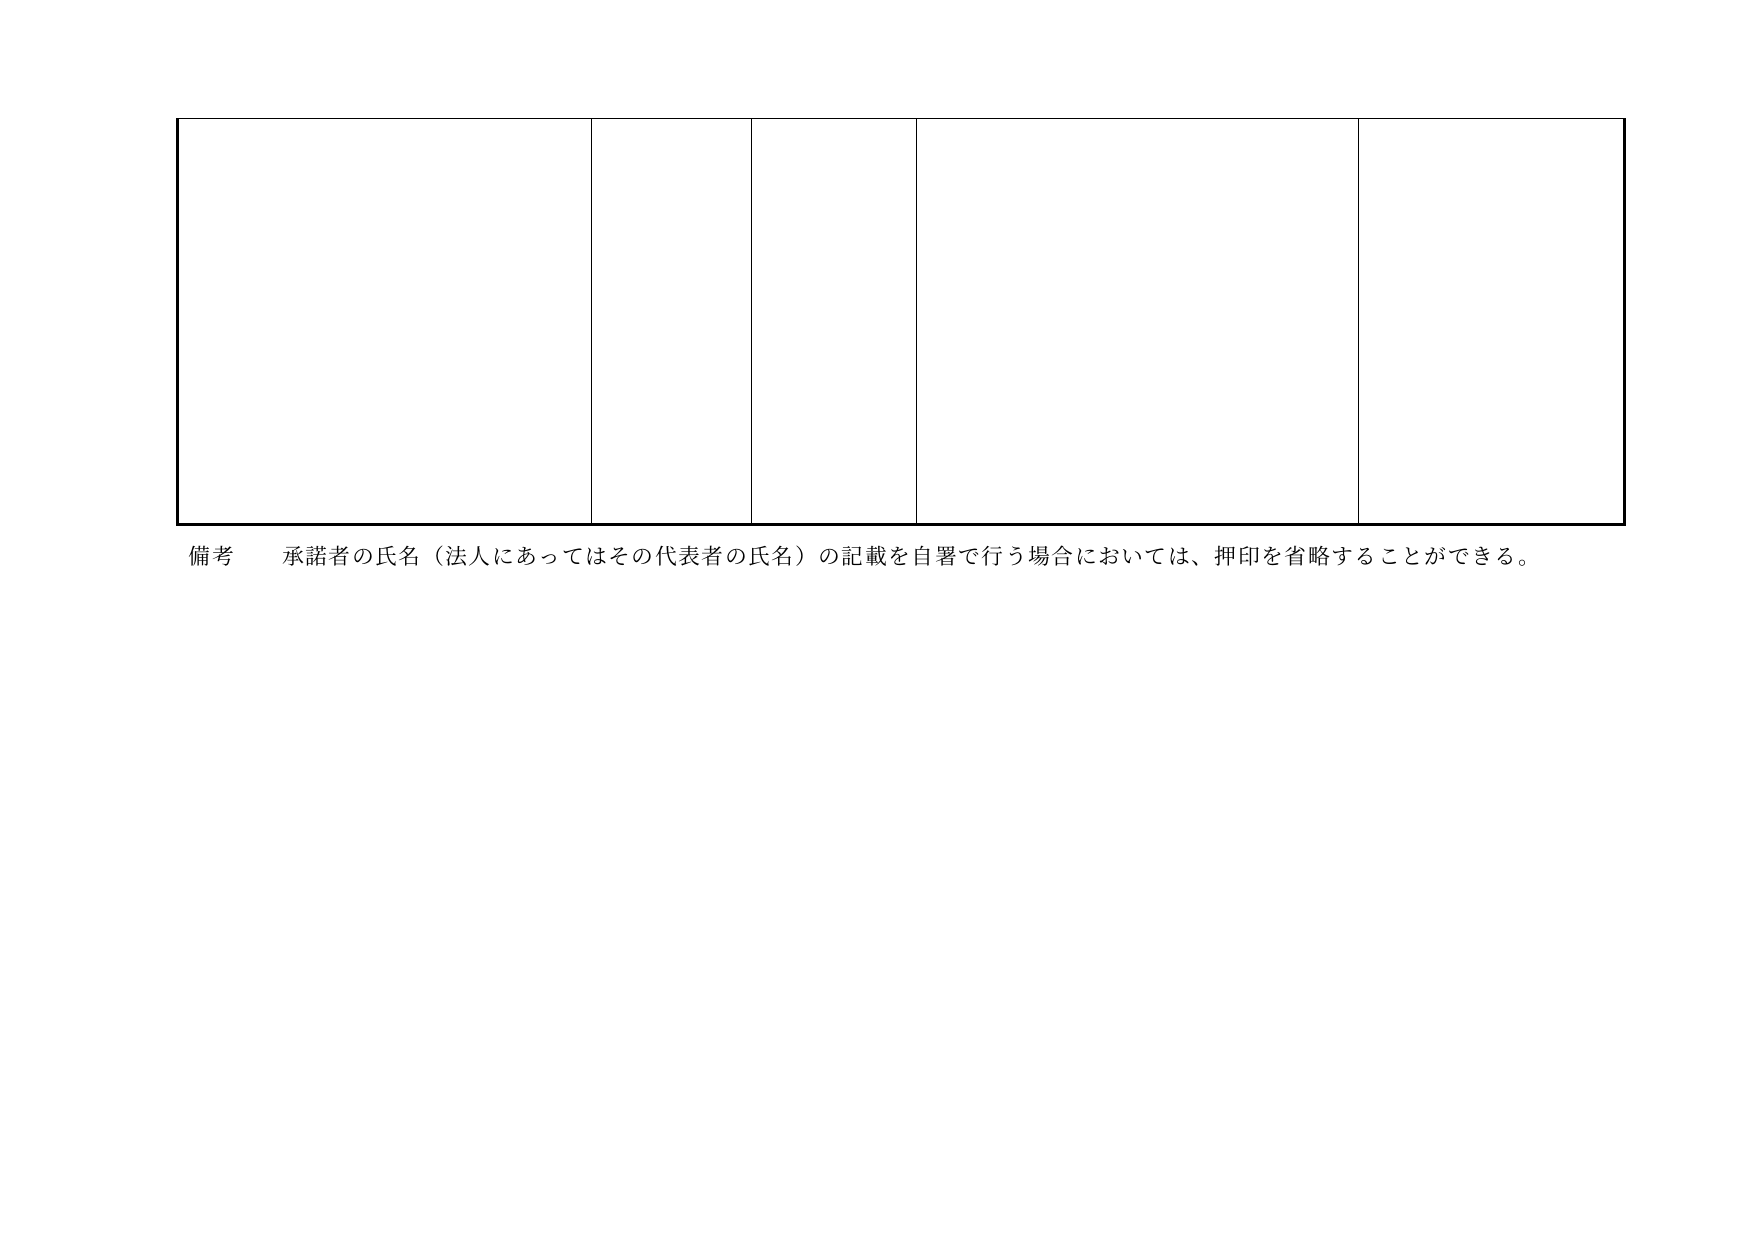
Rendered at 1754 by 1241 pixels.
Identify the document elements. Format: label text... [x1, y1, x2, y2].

table_cell [592, 119, 751, 522]
table_cell [752, 119, 916, 522]
table_cell [179, 119, 591, 522]
text 備考 承諾者の氏名（法人にあってはその代表者の氏名）の記載を自署で行う場合においては、押印を省略することができる。 [119, 526, 1635, 585]
table_cell [1359, 119, 1623, 522]
table_cell [917, 119, 1358, 522]
